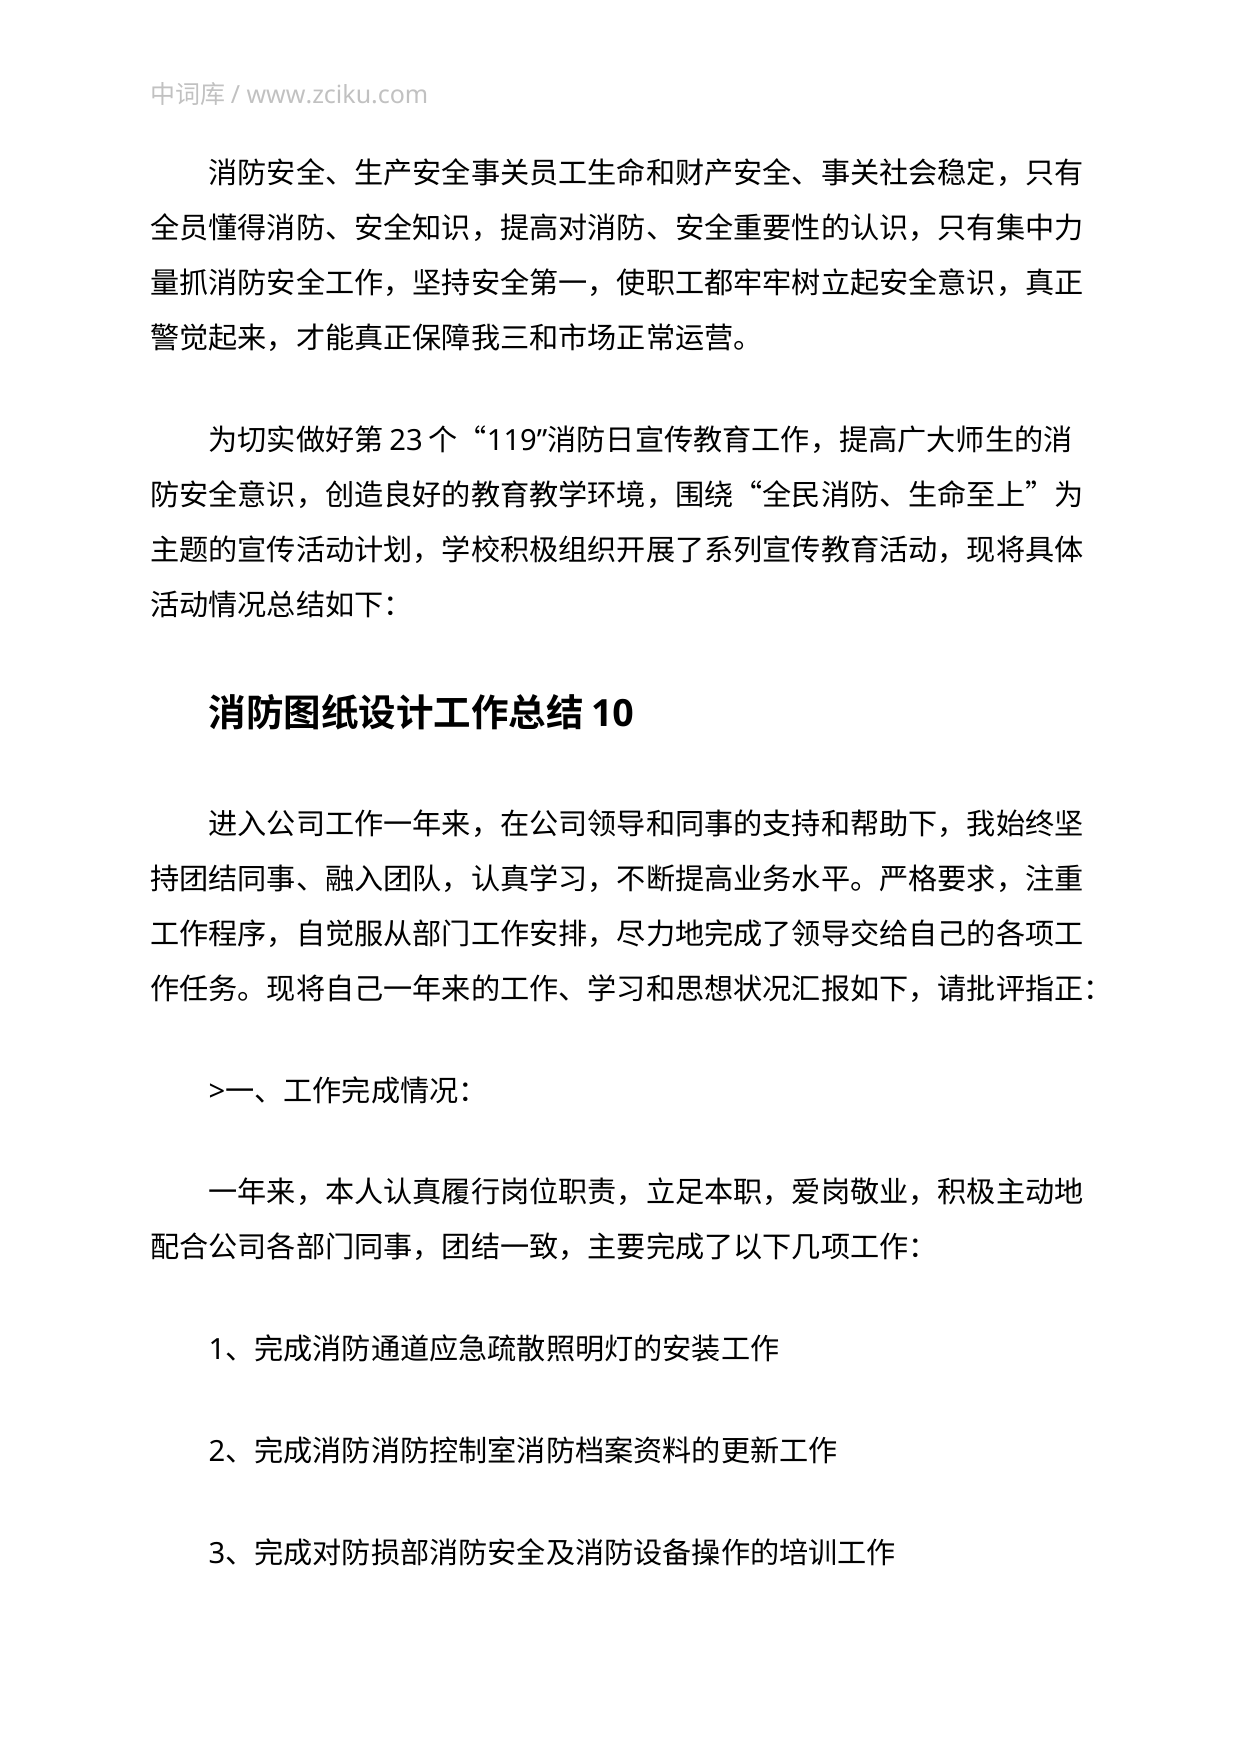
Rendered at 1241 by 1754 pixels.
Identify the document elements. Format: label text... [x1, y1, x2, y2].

text >一、工作完成情况： [150, 1067, 1090, 1109]
text 进入公司工作一年来，在公司领导和同事的支持和帮助下，我始终坚持团结同事、融入团队，认真学习，不断提高业务水平。严格要求，注重工作程序，自觉服从部门工作安排，尽力地完成了领导交给自己的各项工作任务。现将自己一年来的工作、学习和思想状况汇报如下，请批评指正： [150, 801, 1090, 1008]
text 一年来，本人认真履行岗位职责，立足本职，爱岗敬业，积极主动地配合公司各部门同事，团结一致，主要完成了以下几项工作： [150, 1169, 1090, 1266]
text 为切实做好第23个“119”消防日宣传教育工作，提高广大师生的消防安全意识，创造良好的教育教学环境，围绕“全民消防、生命至上”为主题的宣传活动计划，学校积极组织开展了系列宣传教育活动，现将具体活动情况总结如下： [150, 416, 1090, 623]
text 2、完成消防消防控制室消防档案资料的更新工作 [150, 1428, 1090, 1470]
text 3、完成对防损部消防安全及消防设备操作的培训工作 [150, 1530, 1090, 1572]
text 消防安全、生产安全事关员工生命和财产安全、事关社会稳定，只有全员懂得消防、安全知识，提高对消防、安全重要性的认识，只有集中力量抓消防安全工作，坚持安全第一，使职工都牢牢树立起安全意识，真正警觉起来，才能真正保障我三和市场正常运营。 [150, 150, 1090, 357]
text 消防图纸设计工作总结10 [150, 683, 1090, 737]
text 1、完成消防通道应急疏散照明灯的安装工作 [150, 1326, 1090, 1368]
